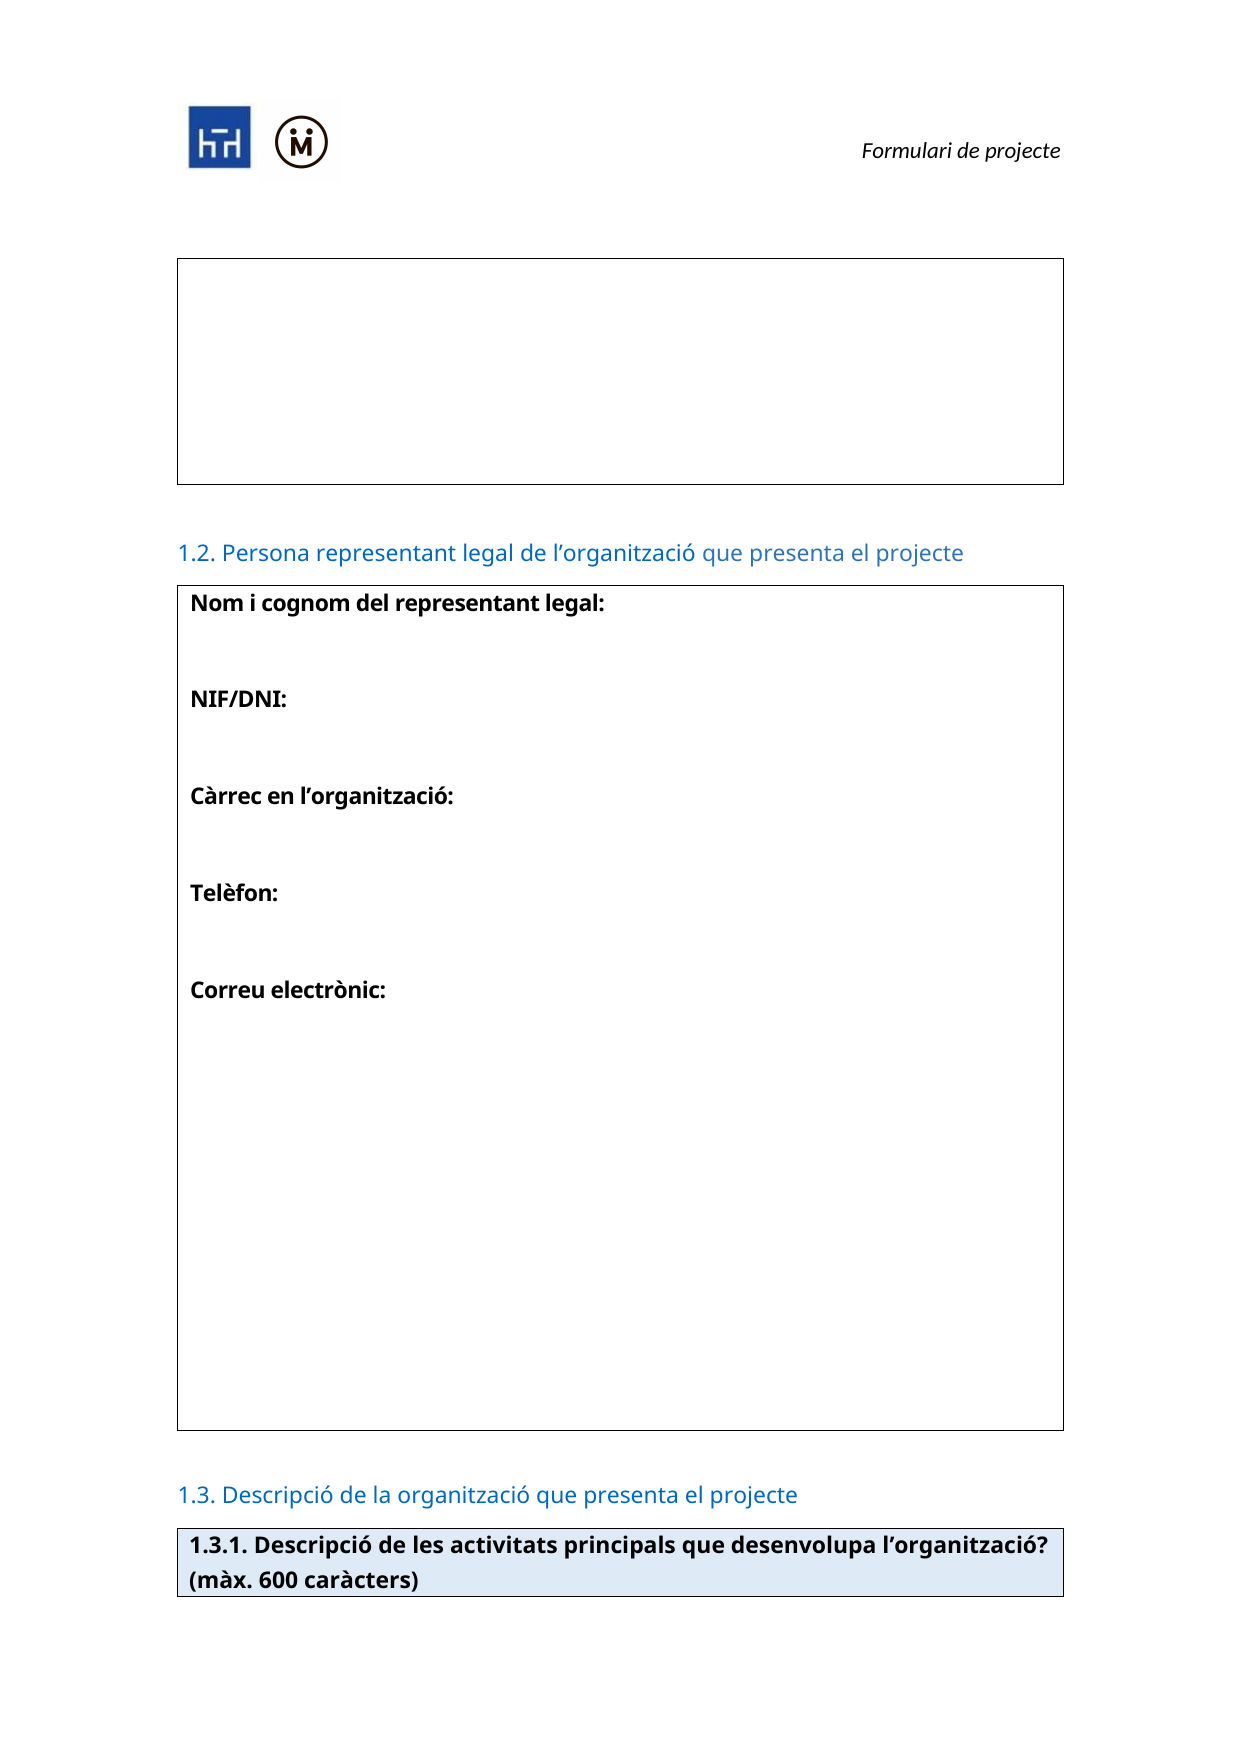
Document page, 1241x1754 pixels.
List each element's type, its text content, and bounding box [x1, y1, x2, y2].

table_header Nom i cognom del representant legal: NIF/DNI: Càrrec en l’organització: Telèfon: Correu electrònic: [178, 586, 1063, 1429]
subtitle 1.3. Descripció de la organització que presenta el projecte [177, 1479, 1063, 1510]
picture [177, 99, 340, 191]
table_header 1.3.1. Descripció de les activitats principals que desenvolupa l’organització? (màx. 600 caràcters) [178, 1529, 1063, 1596]
subtitle 1.2. Persona representant legal de l’organització que presenta el projecte [177, 537, 1063, 568]
